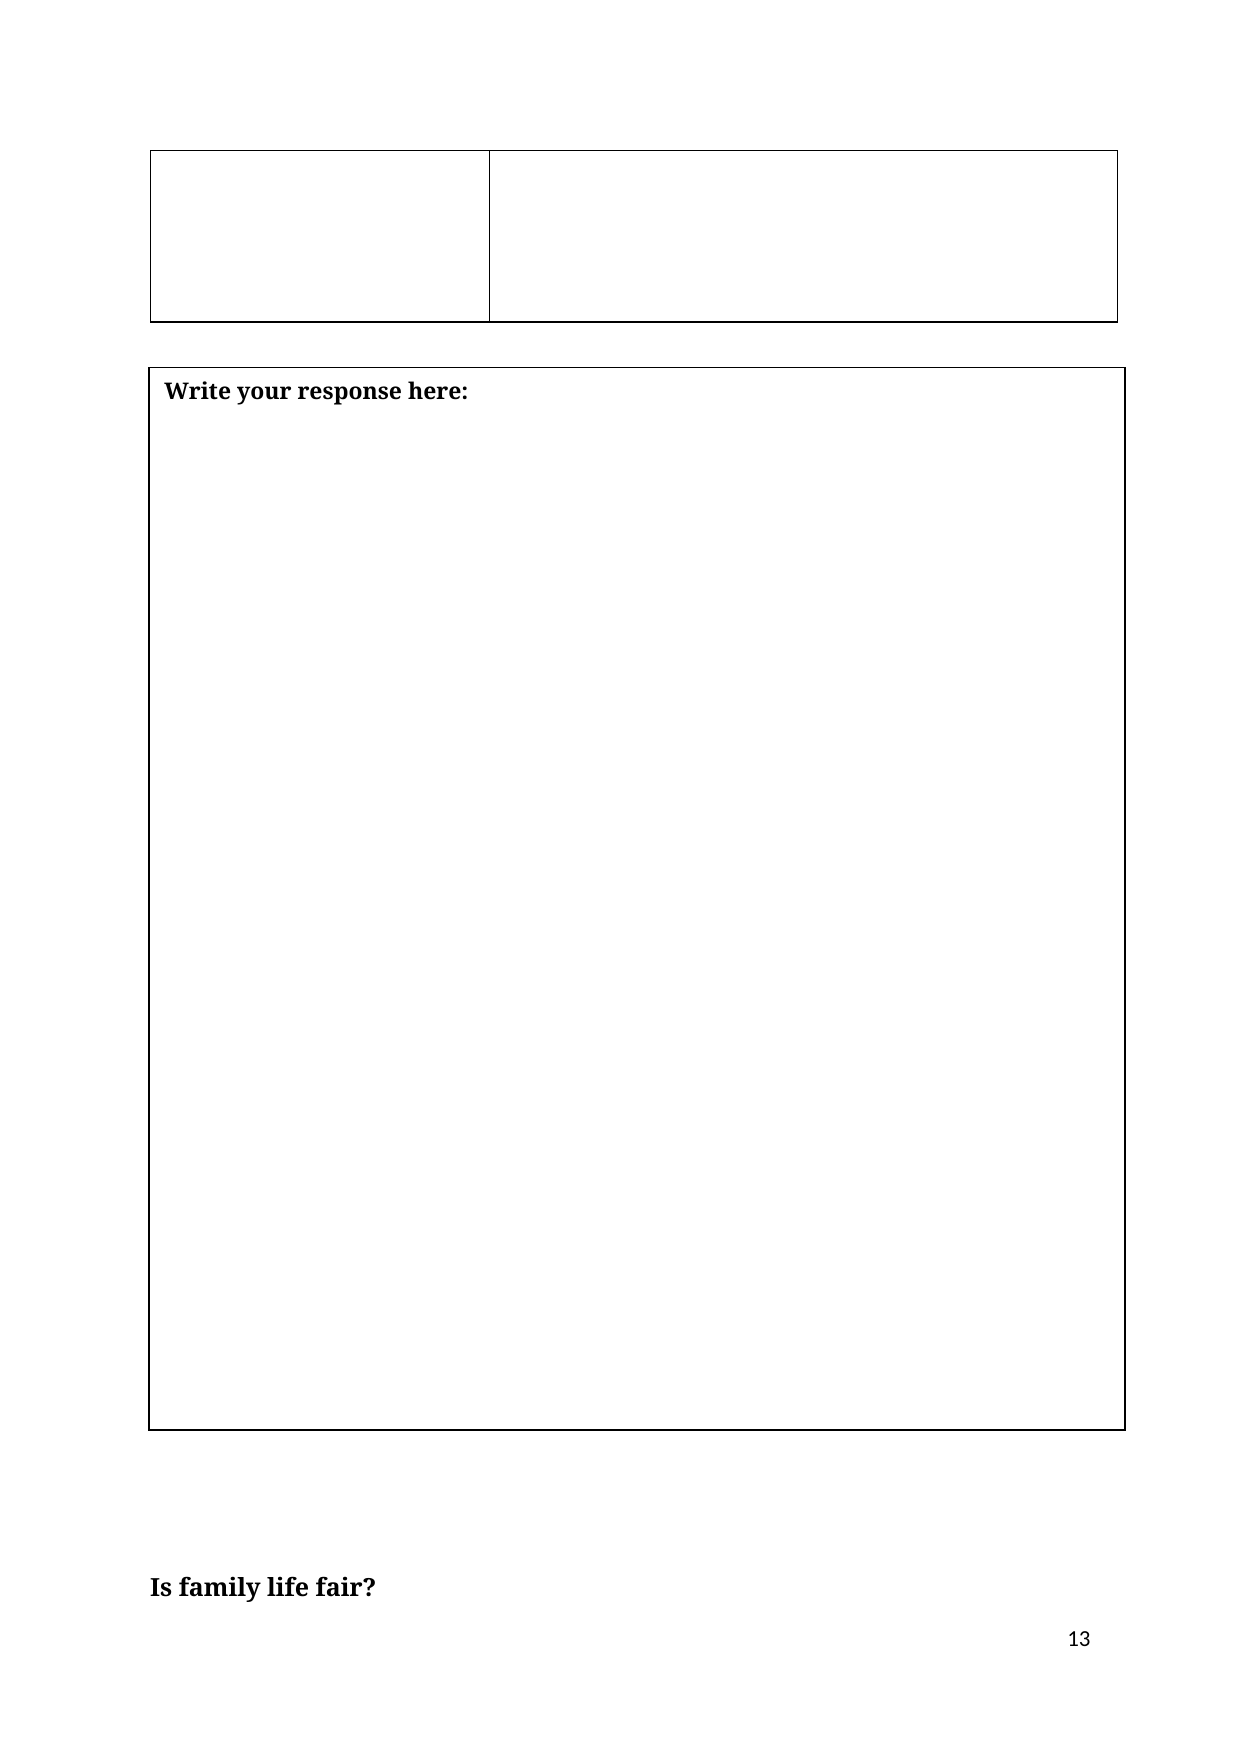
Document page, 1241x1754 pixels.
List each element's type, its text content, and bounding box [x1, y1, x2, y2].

text Is family life fair? [150, 1569, 1090, 1603]
table_cell [490, 151, 1117, 321]
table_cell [151, 151, 489, 321]
